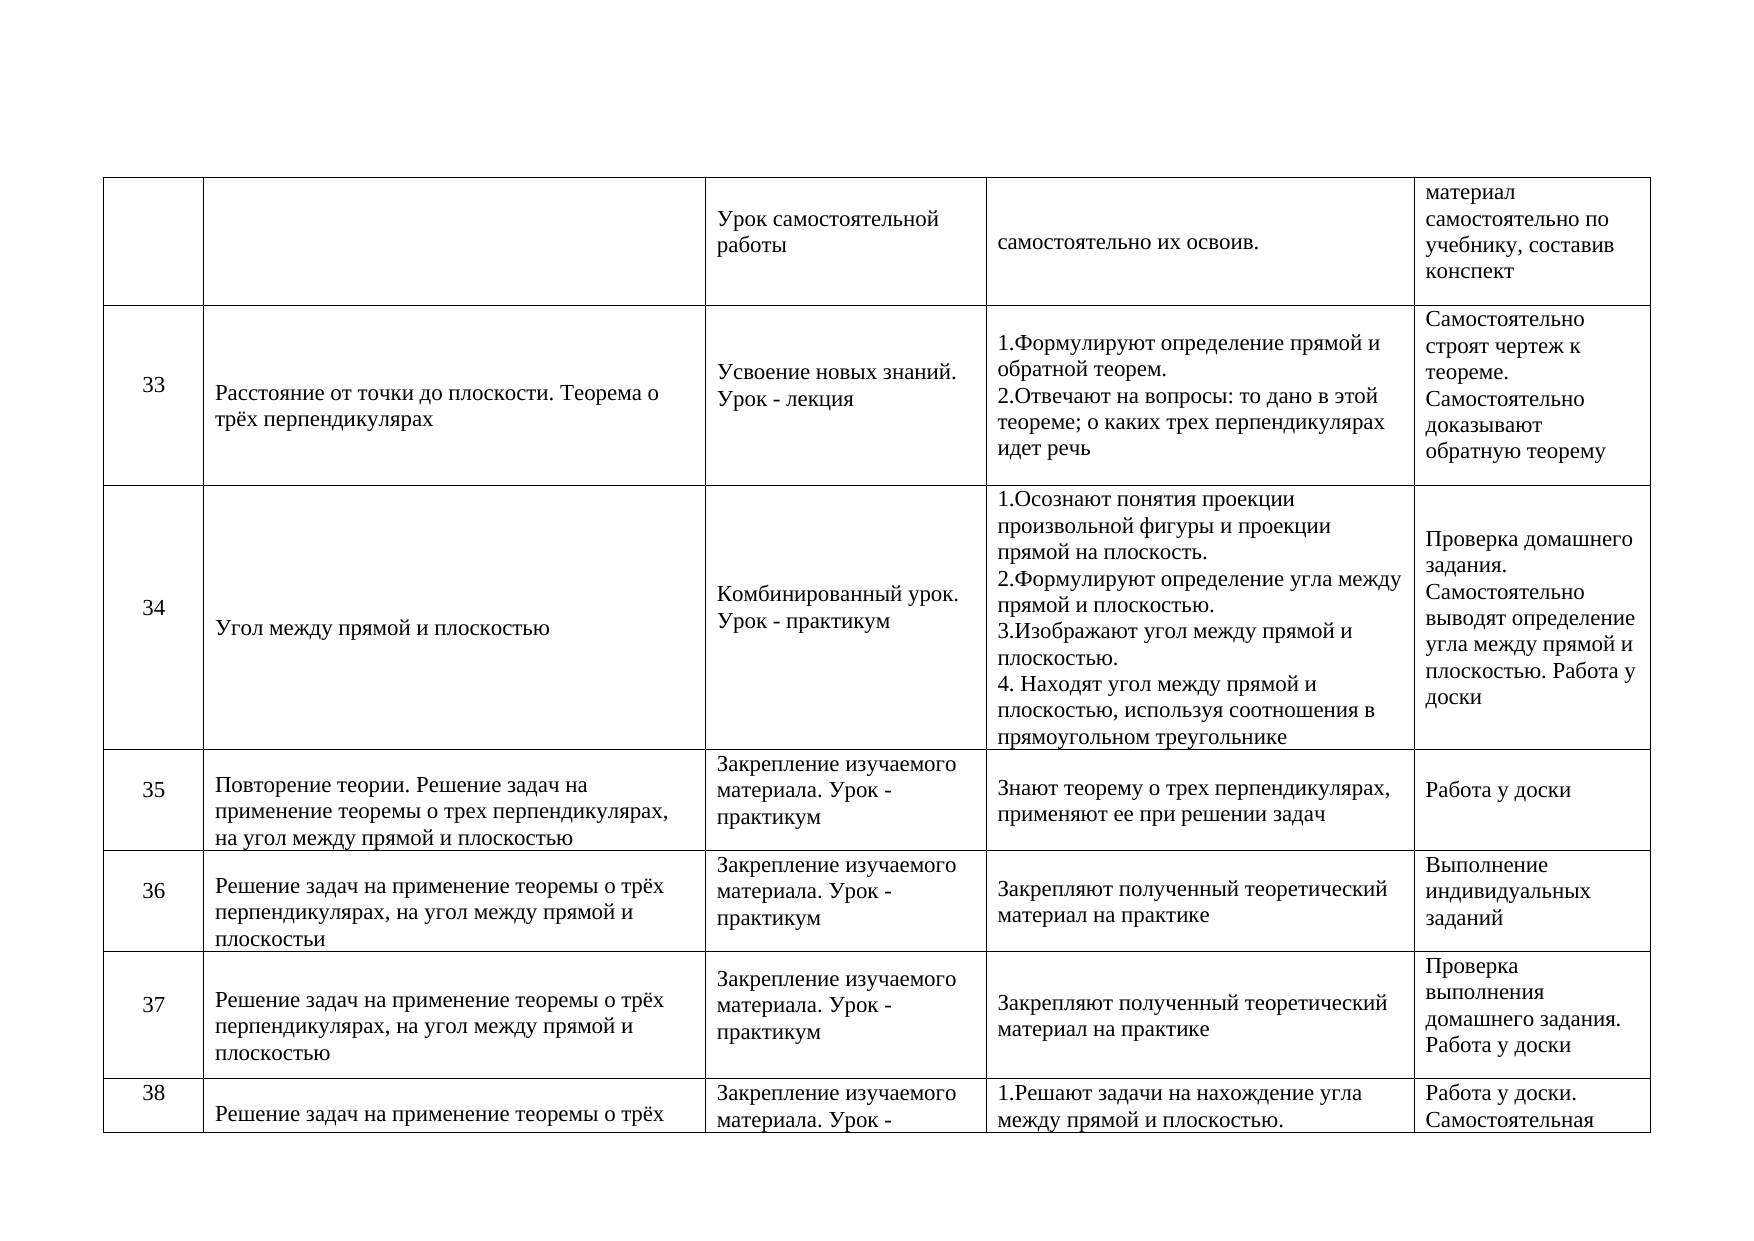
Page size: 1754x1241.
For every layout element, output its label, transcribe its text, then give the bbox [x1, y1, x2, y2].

table_cell 34 [104, 486, 203, 749]
table_cell 33 [104, 306, 203, 484]
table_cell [987, 178, 1414, 304]
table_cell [987, 1079, 1414, 1132]
table_cell Закрепление изучаемого материала. Урок - практикум [706, 952, 986, 1078]
table_cell 37 [104, 952, 203, 1078]
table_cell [706, 178, 986, 304]
table_cell Проверка домашнего задания. Самостоятельно выводят определение угла между прямой и плоскостью. Работа у доски [1415, 486, 1650, 749]
table_cell 36 [104, 851, 203, 951]
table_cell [706, 1079, 986, 1132]
table_cell Повторение теории. Решение задач на применение теоремы о трех перпендикулярах, на угол между прямой и плоскостью [204, 750, 705, 850]
table_cell 35 [104, 750, 203, 850]
table_cell Усвоение новых знаний. Урок - лекция [706, 306, 986, 484]
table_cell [204, 1079, 705, 1132]
table_cell 1.Формулируют определение прямой и обратной теорем. 2.Отвечают на вопросы: то дано в этой теореме; о каких трех перпендикулярах идет речь [987, 306, 1414, 484]
table_cell Решение задач на применение теоремы о трёх перпендикулярах, на угол между прямой и плоскостью [204, 952, 705, 1078]
table_cell Расстояние от точки до плоскости. Теорема о трёх перпендикулярах [204, 306, 705, 484]
table_cell Комбинированный урок. Урок - практикум [706, 486, 986, 749]
table_cell Работа у доски [1415, 750, 1650, 850]
table_cell Выполнение индивидуальных заданий [1415, 851, 1650, 951]
table_cell 38 [104, 1079, 203, 1132]
table_cell 32 [104, 178, 203, 304]
table_cell 1.Осознают понятия проекции произвольной фигуры и проекции прямой на плоскость. 2.Формулируют определение угла между прямой и плоскостью. 3.Изображают угол между прямой и плоскостью. 4. Находят угол между прямой и плоскостью, используя соотношения в прямоугольном треугольнике [987, 486, 1414, 749]
table_cell Закрепление изучаемого материала. Урок - практикум [706, 750, 986, 850]
table_cell Знают теорему о трех перпендикулярах, применяют ее при решении задач [987, 750, 1414, 850]
table_cell Закрепление изучаемого материала. Урок - практикум [706, 851, 986, 951]
table_cell Решение задач на применение теоремы о трёх перпендикулярах, на угол между прямой и плоскостьи [204, 851, 705, 951]
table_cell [1415, 1079, 1650, 1132]
table_cell Самостоятельно строят чертеж к теореме. Самостоятельно доказывают обратную теорему [1415, 306, 1650, 484]
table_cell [204, 178, 705, 304]
table_cell Угол между прямой и плоскостью [204, 486, 705, 749]
table_cell Проверка выполнения домашнего задания. Работа у доски [1415, 952, 1650, 1078]
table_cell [1415, 178, 1650, 304]
table_cell Закрепляют полученный теоретический материал на практике [987, 851, 1414, 951]
table_cell Закрепляют полученный теоретический материал на практике [987, 952, 1414, 1078]
